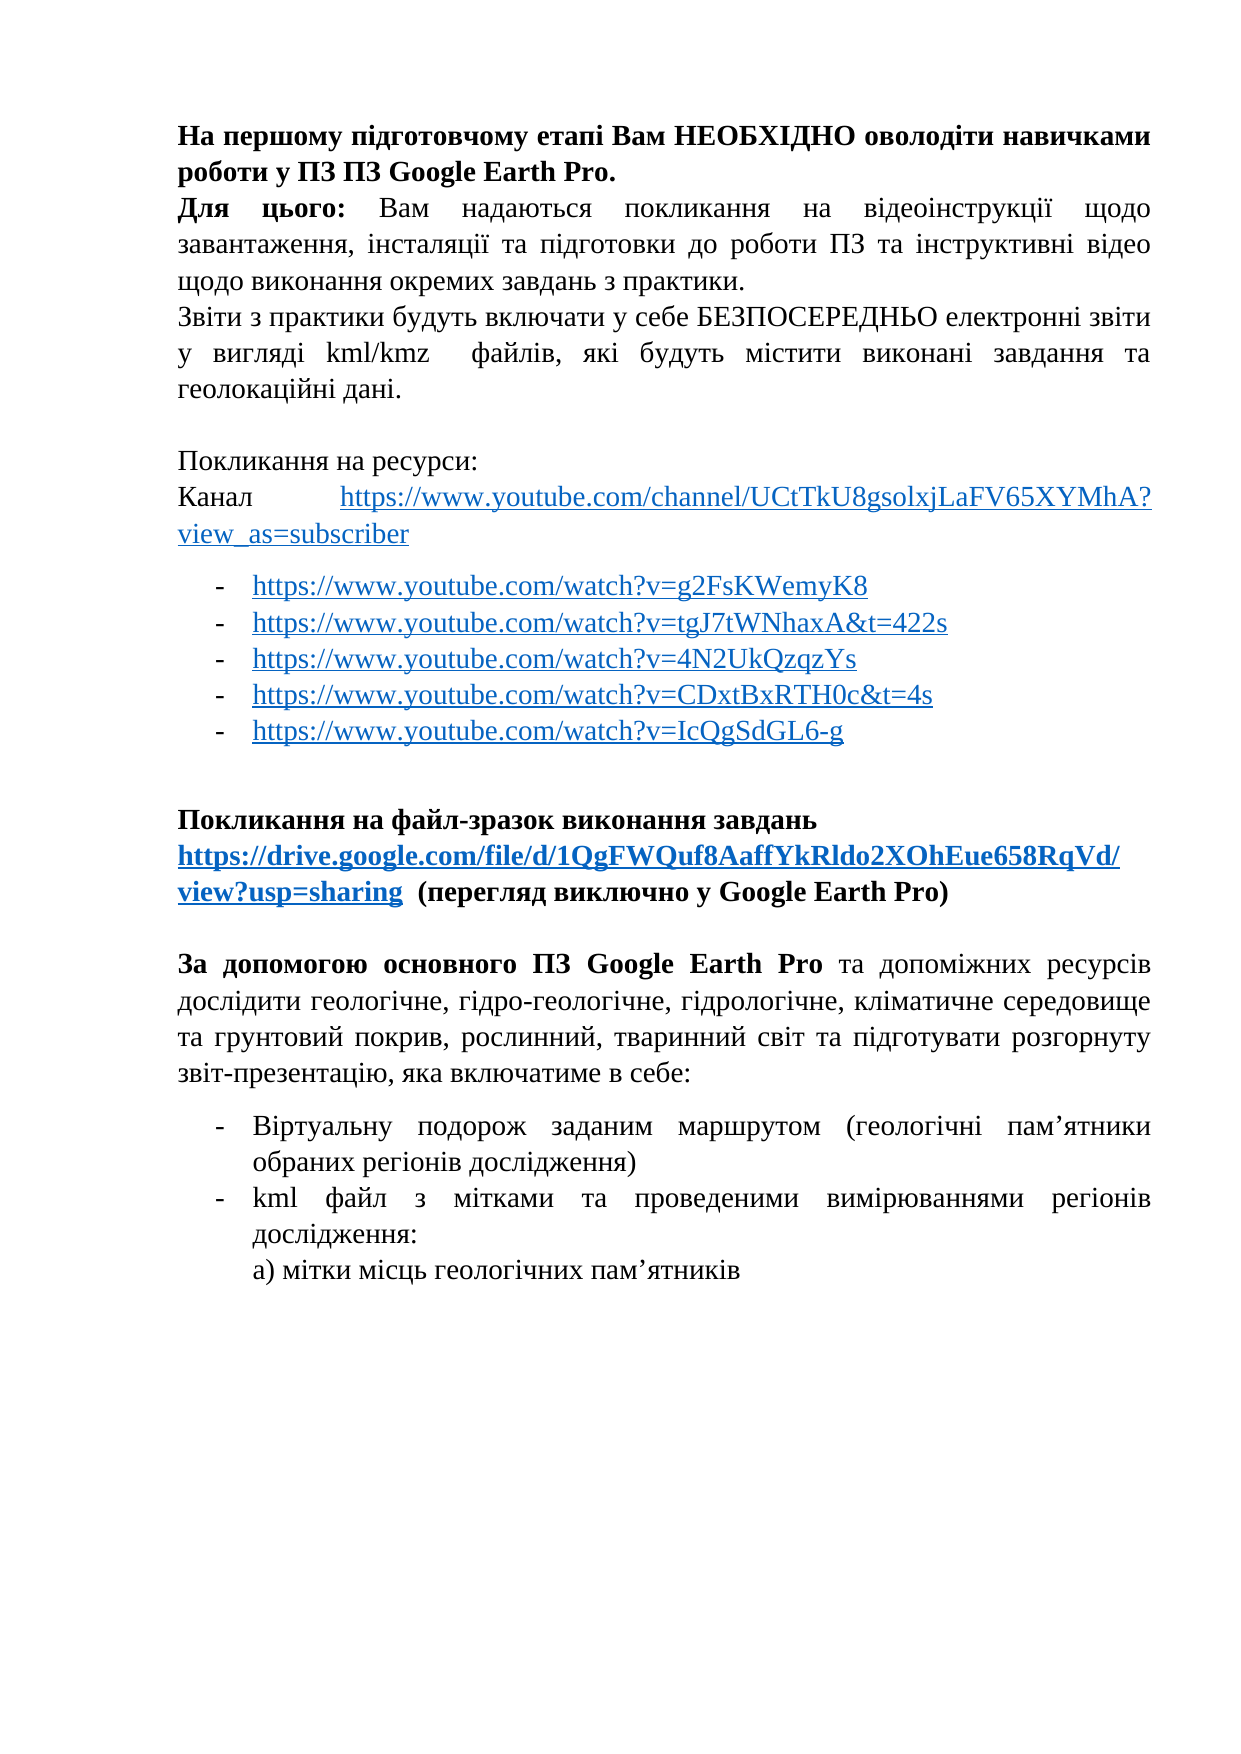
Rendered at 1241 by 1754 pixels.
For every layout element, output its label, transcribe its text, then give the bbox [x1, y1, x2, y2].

list https://www.youtube.com/watch?v=CDxtBxRTH0c&t=4s [215, 677, 1152, 711]
list а) мітки місць геологічних пам’ятників [252, 1252, 1152, 1286]
list https://www.youtube.com/watch?v=g2FsKWemyK8 [215, 568, 1152, 602]
text Для цього: Вам надаються покликання на відеоінструкції щодо завантаження, інсталяції та підготовки до роботи ПЗ та інструктивні відео щодо виконання окремих завдань з практики. [177, 190, 1152, 296]
text На першому підготовчому етапі Вам НЕОБХІДНО оволодіти навичками роботи у ПЗ ПЗ Google Earth Pro. [177, 118, 1152, 188]
text Покликання на ресурси: [177, 443, 1152, 477]
text Покликання на файл-зразок виконання завдань [177, 802, 1152, 836]
list https://www.youtube.com/watch?v=tgJ7tWNhaxA&t=422s [215, 605, 1152, 638]
list kml файл з мітками та проведеними вимірюваннями регіонів дослідження: [215, 1180, 1152, 1250]
list Віртуальну подорож заданим маршрутом (геологічні пам’ятники обраних регіонів дослідження) [215, 1108, 1152, 1178]
text Канал https://www.youtube.com/channel/UCtTkU8gsolxjLaFV65XYMhA?view_as=subscriber [177, 479, 1152, 549]
text За допомогою основного ПЗ Google Earth Pro та допоміжних ресурсів дослідити геологічне, гідро-геологічне, гідрологічне, кліматичне середовище та грунтовий покрив, рослинний, тваринний світ та підготувати розгорнуту звіт-презентацію, яка включатиме в себе: [177, 947, 1152, 1089]
text https://drive.google.com/file/d/1QgFWQuf8AaffYkRldo2XOhEue658RqVd/view?usp=sharing (перегляд виключно у Google Earth Pro) [177, 838, 1152, 908]
list https://www.youtube.com/watch?v=IcQgSdGL6-g [215, 713, 1152, 747]
list https://www.youtube.com/watch?v=4N2UkQzqzYs [215, 641, 1152, 674]
text Звіти з практики будуть включати у себе БЕЗПОСЕРЕДНЬО електронні звіти у вигляді kml/kmz файлів, які будуть містити виконані завдання та геолокаційні дані. [177, 299, 1152, 405]
